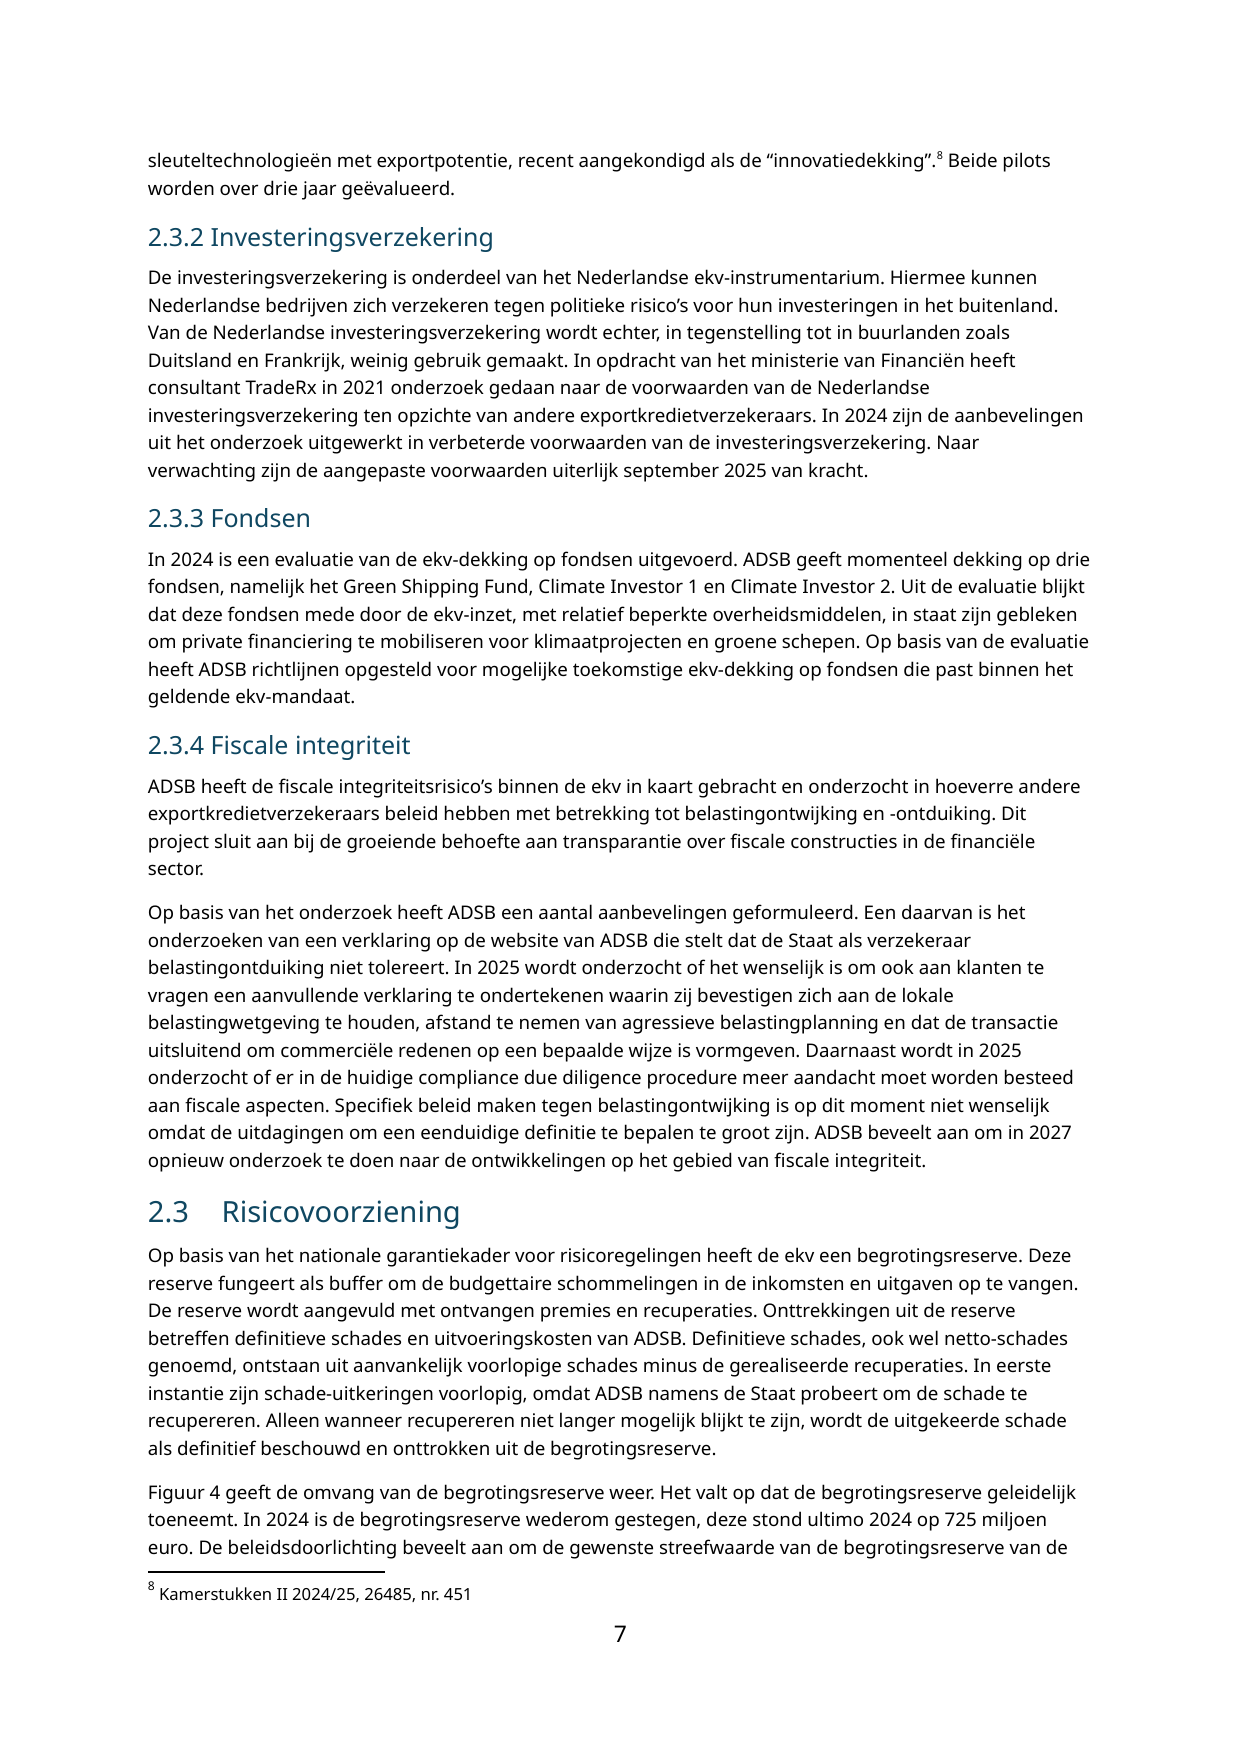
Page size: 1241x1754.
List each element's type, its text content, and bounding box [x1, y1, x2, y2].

subtitle 2.3.3 Fondsen [148, 501, 1093, 535]
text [148, 148, 1093, 201]
text In 2024 is een evaluatie van de ekv-dekking op fondsen uitgevoerd. ADSB geeft momenteel dekking op drie fondsen, namelijk het Green Shipping Fund, Climate Investor 1 en Climate Investor 2. Uit de evaluatie blijkt dat deze fondsen mede door de ekv-inzet, met relatief beperkte overheidsmiddelen, in staat zijn gebleken om private financiering te mobiliseren voor klimaatprojecten en groene schepen. Op basis van de evaluatie heeft ADSB richtlijnen opgesteld voor mogelijke toekomstige ekv-dekking op fondsen die past binnen het geldende ekv-mandaat. [148, 546, 1093, 709]
text Op basis van het onderzoek heeft ADSB een aantal aanbevelingen geformuleerd. Een daarvan is het onderzoeken van een verklaring op de website van ADSB die stelt dat de Staat als verzekeraar belastingontduiking niet tolereert. In 2025 wordt onderzocht of het wenselijk is om ook aan klanten te vragen een aanvullende verklaring te ondertekenen waarin zij bevestigen zich aan de lokale belastingwetgeving te houden, afstand te nemen van agressieve belastingplanning en dat de transactie uitsluitend om commerciële redenen op een bepaalde wijze is vormgeven. Daarnaast wordt in 2025 onderzocht of er in de huidige compliance due diligence procedure meer aandacht moet worden besteed aan fiscale aspecten. Specifiek beleid maken tegen belastingontwijking is op dit moment niet wenselijk omdat de uitdagingen om een eenduidige definitie te bepalen te groot zijn. ADSB beveelt aan om in 2027 opnieuw onderzoek te doen naar de ontwikkelingen op het gebied van fiscale integriteit. [148, 899, 1093, 1173]
text ADSB heeft de fiscale integriteitsrisico’s binnen de ekv in kaart gebracht en onderzocht in hoeverre andere exportkredietverzekeraars beleid hebben met betrekking tot belastingontwijking en -ontduiking. Dit project sluit aan bij de groeiende behoefte aan transparantie over fiscale constructies in de financiële sector. [148, 773, 1093, 881]
text Op basis van het nationale garantiekader voor risicoregelingen heeft de ekv een begrotingsreserve. Deze reserve fungeert als buffer om de budgettaire schommelingen in de inkomsten en uitgaven op te vangen. De reserve wordt aangevuld met ontvangen premies en recuperaties. Onttrekkingen uit de reserve betreffen definitieve schades en uitvoeringskosten van ADSB. Definitieve schades, ook wel netto-schades genoemd, ontstaan uit aanvankelijk voorlopige schades minus de gerealiseerde recuperaties. In eerste instantie zijn schade-uitkeringen voorlopig, omdat ADSB namens de Staat probeert om de schade te recupereren. Alleen wanneer recupereren niet langer mogelijk blijkt te zijn, wordt de uitgekeerde schade als definitief beschouwd en onttrokken uit de begrotingsreserve. [148, 1242, 1093, 1460]
subtitle Risicovoorziening [148, 1191, 1093, 1231]
subtitle 2.3.2 Investeringsverzekering [148, 219, 1093, 253]
subtitle 2.3.4 Fiscale integriteit [148, 728, 1093, 762]
text De investeringsverzekering is onderdeel van het Nederlandse ekv-instrumentarium. Hiermee kunnen Nederlandse bedrijven zich verzekeren tegen politieke risico’s voor hun investeringen in het buitenland. Van de Nederlandse investeringsverzekering wordt echter, in tegenstelling tot in buurlanden zoals Duitsland en Frankrijk, weinig gebruik gemaakt. In opdracht van het ministerie van Financiën heeft consultant TradeRx in 2021 onderzoek gedaan naar de voorwaarden van de Nederlandse investeringsverzekering ten opzichte van andere exportkredietverzekeraars. In 2024 zijn de aanbevelingen uit het onderzoek uitgewerkt in verbeterde voorwaarden van de investeringsverzekering. Naar verwachting zijn de aangepaste voorwaarden uiterlijk september 2025 van kracht. [148, 264, 1093, 482]
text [148, 1479, 1093, 1559]
